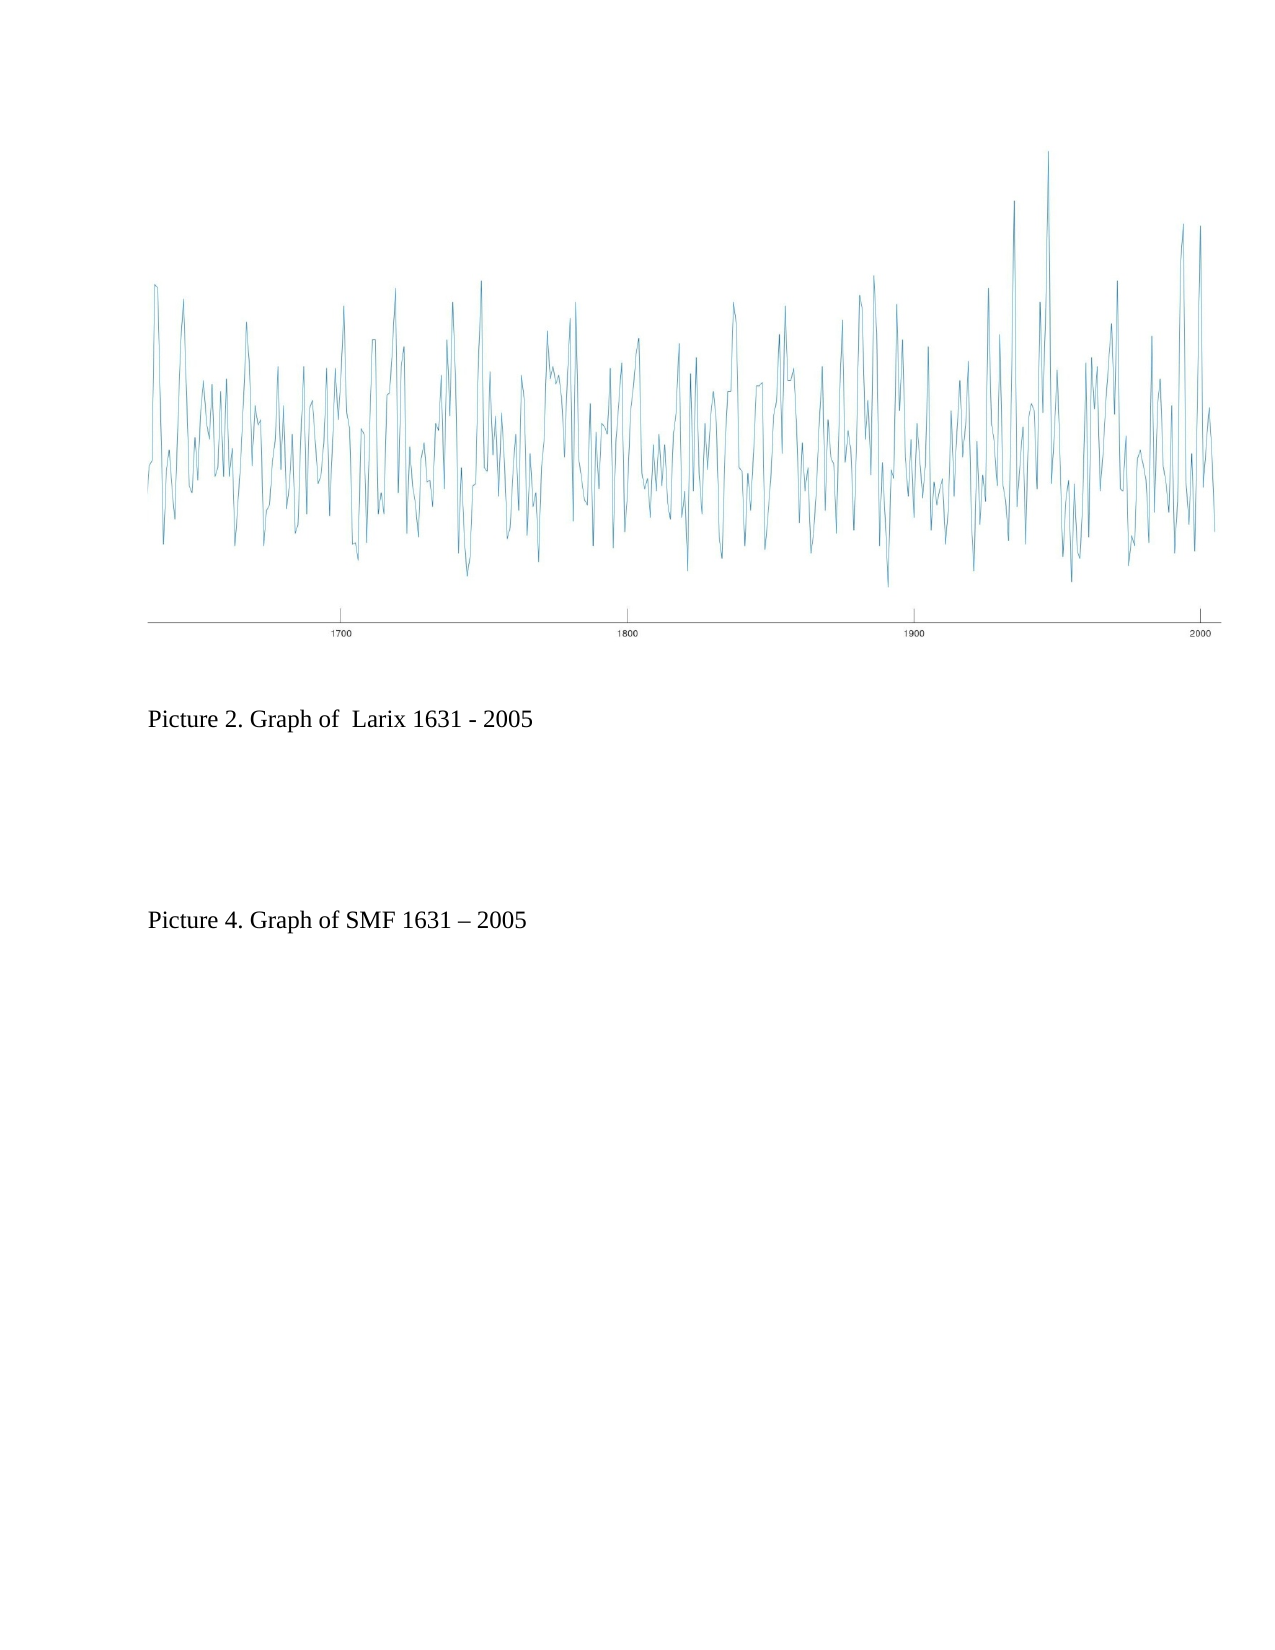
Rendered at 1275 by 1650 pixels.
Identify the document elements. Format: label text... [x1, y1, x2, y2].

text Picture 4. Graph of SMF 1631 – 2005 [148, 905, 1127, 934]
picture [147, 146, 1222, 647]
text Picture 2. Graph of Larix 1631 - 2005 [148, 704, 1127, 732]
